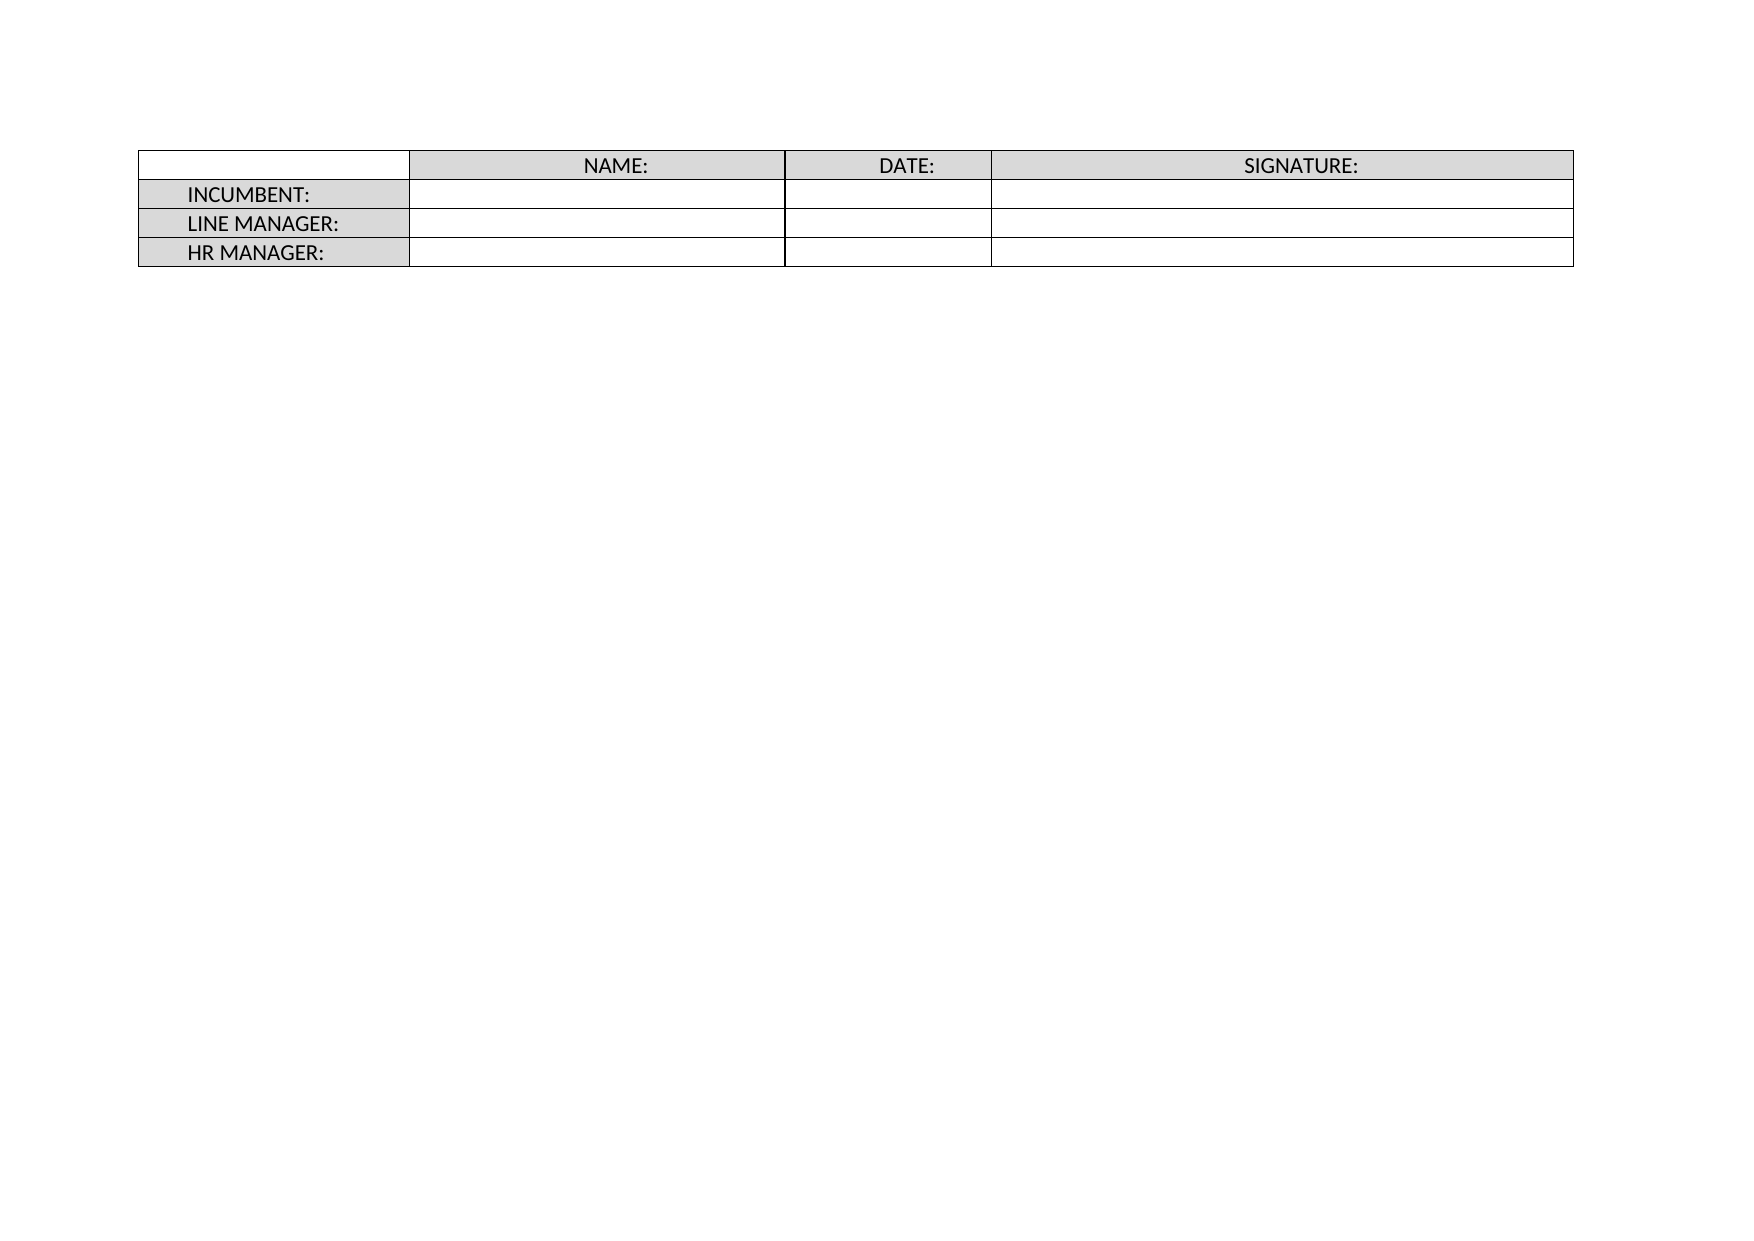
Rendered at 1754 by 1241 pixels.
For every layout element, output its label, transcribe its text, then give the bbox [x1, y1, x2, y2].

table_cell [786, 209, 991, 237]
table_cell [992, 238, 1573, 266]
table_cell NAME: [410, 151, 784, 179]
table_cell [410, 180, 784, 208]
table_cell INCUMBENT: [139, 180, 409, 208]
table_cell DATE: [786, 151, 991, 179]
table_cell LINE MANAGER: [139, 209, 409, 237]
table_cell [786, 238, 991, 266]
table_cell [992, 209, 1573, 237]
table_cell SIGNATURE: [992, 151, 1573, 179]
table_cell [410, 209, 784, 237]
table_cell HR MANAGER: [139, 238, 409, 266]
table_cell [992, 180, 1573, 208]
table_cell [786, 180, 991, 208]
table_cell [139, 151, 409, 179]
table_cell [410, 238, 784, 266]
